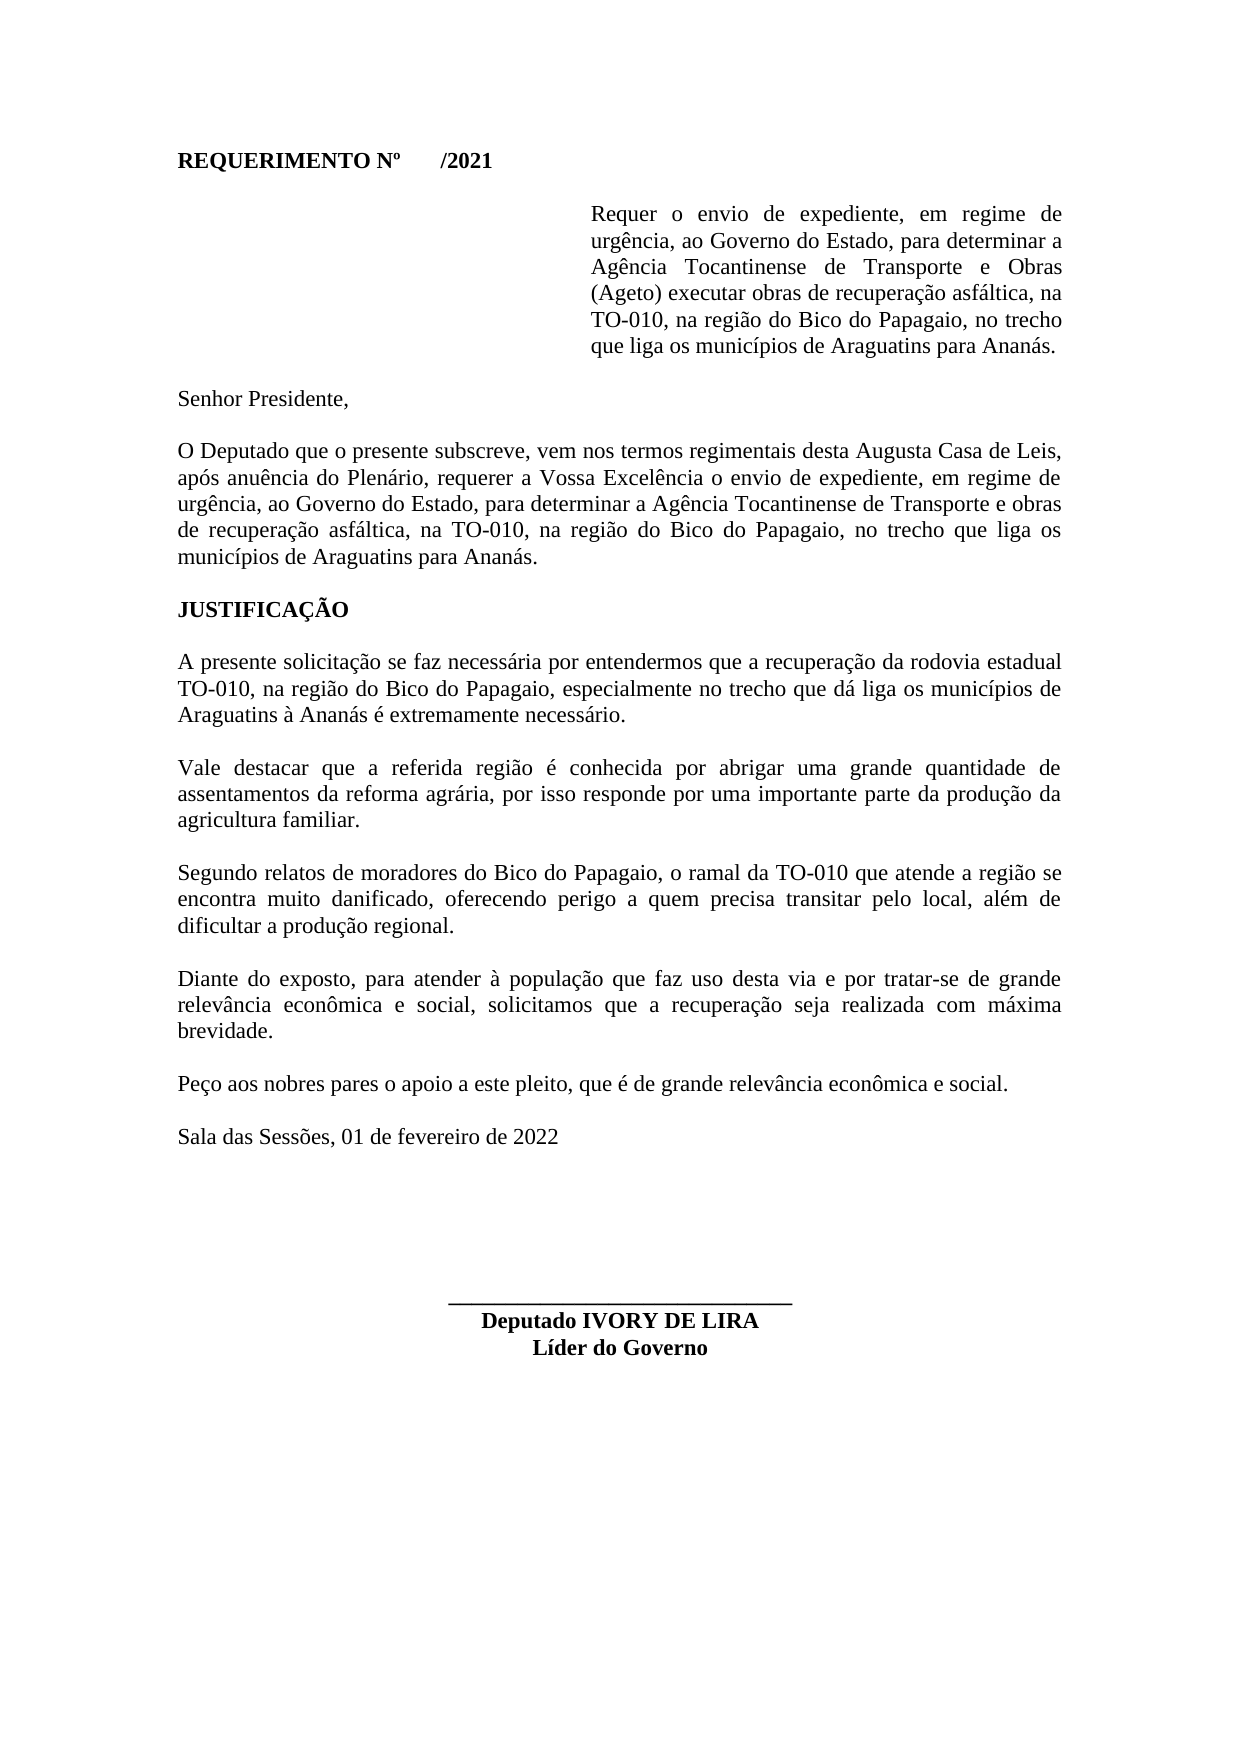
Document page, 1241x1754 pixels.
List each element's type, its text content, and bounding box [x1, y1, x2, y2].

text A presente solicitação se faz necessária por entendermos que a recuperação da rodovia estadual TO-010, na região do Bico do Papagaio, especialmente no trecho que dá liga os municípios de Araguatins à Ananás é extremamente necessário. [177, 648, 1063, 727]
text Sala das Sessões, 01 de fevereiro de 2022 [177, 1123, 1063, 1149]
text Deputado IVORY DE LIRA [177, 1307, 1063, 1333]
text JUSTIFICAÇÃO [177, 596, 1063, 622]
text Segundo relatos de moradores do Bico do Papagaio, o ramal da TO-010 que atende a região se encontra muito danificado, oferecendo perigo a quem precisa transitar pelo local, além de dificultar a produção regional. [177, 859, 1063, 938]
text Senhor Presidente, [177, 385, 1063, 411]
text Vale destacar que a referida região é conhecida por abrigar uma grande quantidade de assentamentos da reforma agrária, por isso responde por uma importante parte da produção da agricultura familiar. [177, 754, 1063, 833]
text REQUERIMENTO Nº /2021 [177, 148, 1063, 174]
text ______________________________ [177, 1281, 1063, 1307]
text O Deputado que o presente subscreve, vem nos termos regimentais desta Augusta Casa de Leis, após anuência do Plenário, requerer a Vossa Excelência o envio de expediente, em regime de urgência, ao Governo do Estado, para determinar a Agência Tocantinense de Transporte e obras de recuperação asfáltica, na TO-010, na região do Bico do Papagaio, no trecho que liga os municípios de Araguatins para Ananás. [177, 437, 1063, 569]
text Diante do exposto, para atender à população que faz uso desta via e por tratar-se de grande relevância econômica e social, solicitamos que a recuperação seja realizada com máxima brevidade. [177, 964, 1063, 1044]
text Líder do Governo [177, 1333, 1063, 1360]
text Requer o envio de expediente, em regime de urgência, ao Governo do Estado, para determinar a Agência Tocantinense de Transporte e Obras (Ageto) executar obras de recuperação asfáltica, na TO-010, na região do Bico do Papagaio, no trecho que liga os municípios de Araguatins para Ananás. [591, 200, 1063, 358]
text Peço aos nobres pares o apoio a este pleito, que é de grande relevância econômica e social. [177, 1070, 1063, 1096]
